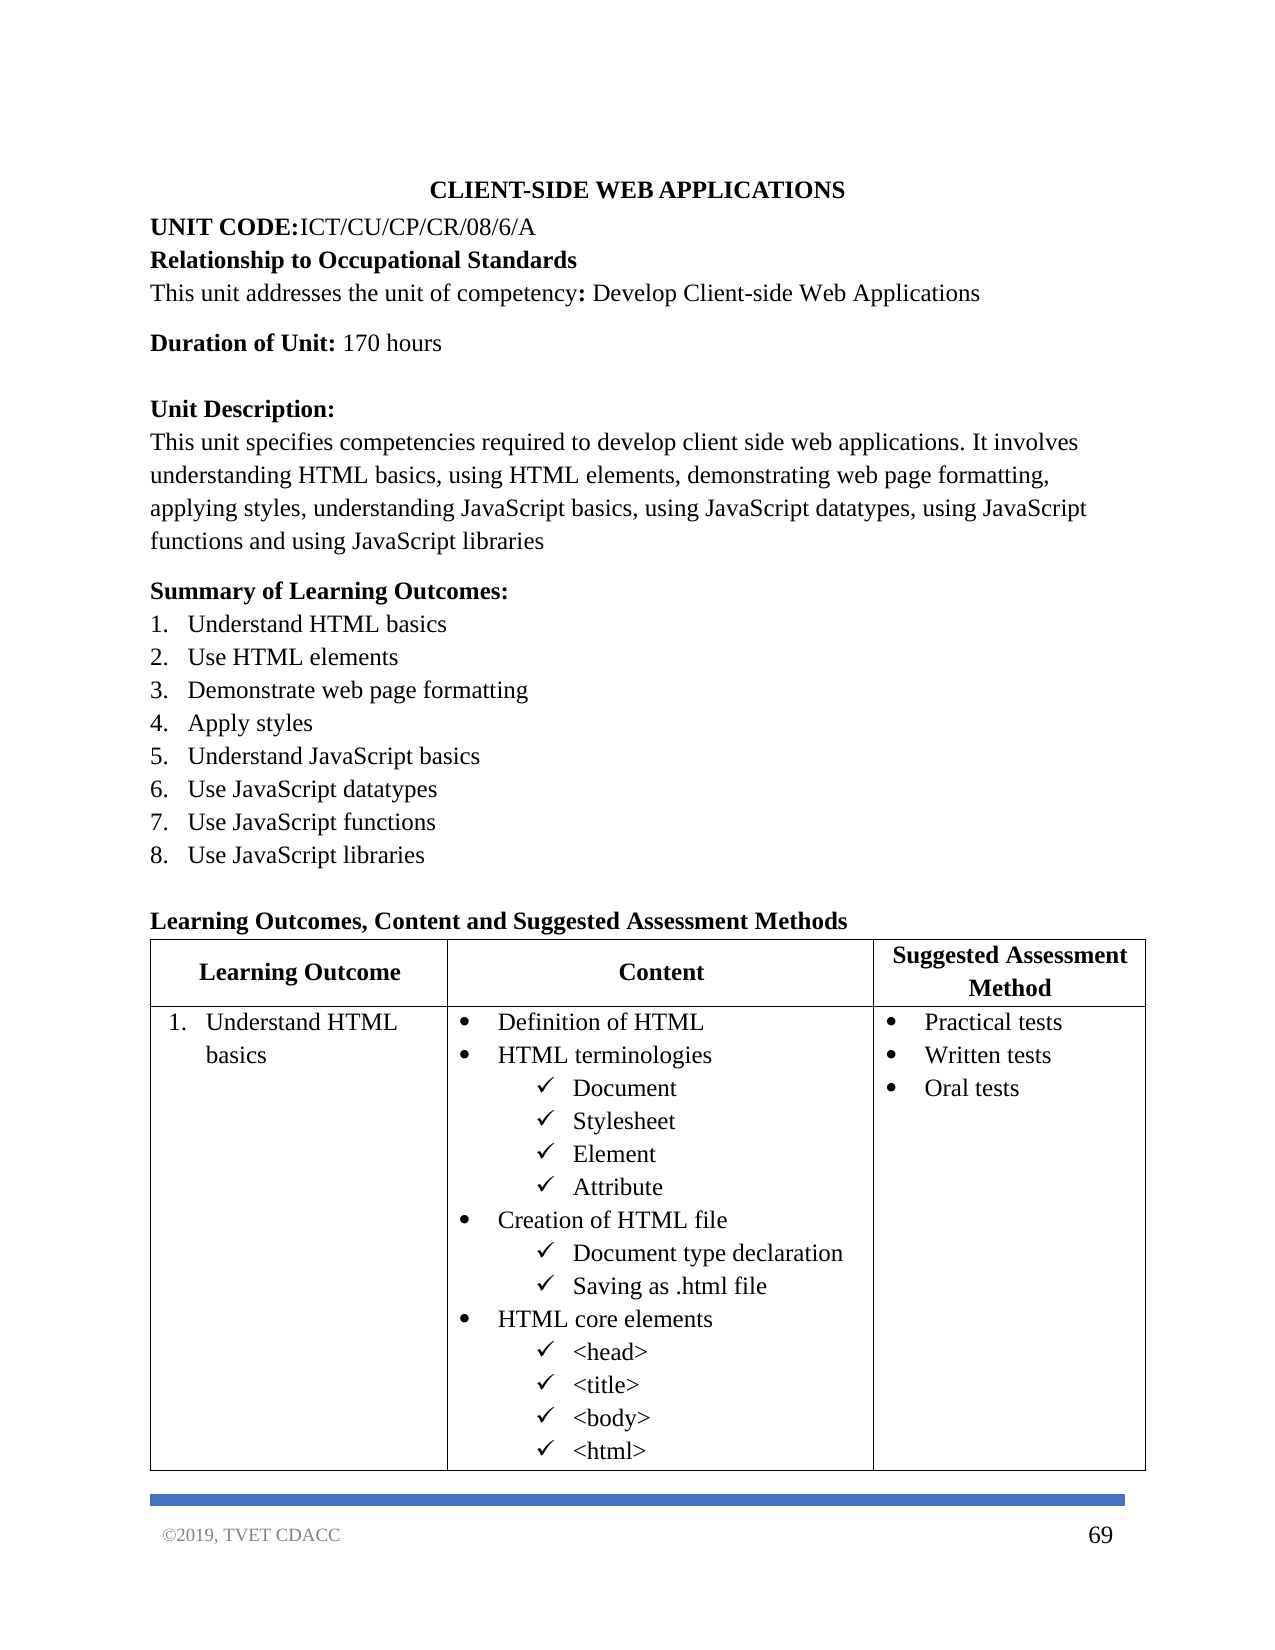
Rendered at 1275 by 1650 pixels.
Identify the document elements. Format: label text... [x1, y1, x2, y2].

text Duration of Unit: 170 hours [150, 328, 1125, 357]
text Relationship to Occupational Standards [150, 245, 1125, 274]
list Use HTML elements [150, 642, 1125, 671]
list Use JavaScript datatypes [150, 774, 1125, 803]
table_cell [151, 1007, 447, 1469]
list Apply styles [150, 708, 1125, 737]
list Understand HTML basics [150, 609, 1125, 638]
subtitle CLIENT-SIDE WEB APPLICATIONS [150, 175, 1125, 204]
table_header Content [448, 940, 873, 1006]
text This unit addresses the unit of competency: Develop Client-side Web Applications [150, 278, 1125, 307]
text Summary of Learning Outcomes: [150, 576, 1125, 604]
text Learning Outcomes, Content and Suggested Assessment Methods [150, 906, 1117, 935]
table_header Suggested Assessment Method [874, 940, 1145, 1006]
text UNIT CODE: ICT/CU/CP/CR/08/6/A [150, 212, 1125, 241]
list Demonstrate web page formatting [150, 675, 1125, 704]
table_header Learning Outcome [151, 940, 447, 1006]
list Understand JavaScript basics [150, 741, 1125, 770]
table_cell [448, 1007, 873, 1469]
list Use JavaScript libraries [150, 840, 1125, 869]
list Use JavaScript functions [150, 807, 1125, 836]
text Unit Description: [150, 394, 1125, 423]
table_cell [874, 1007, 1145, 1469]
text This unit specifies competencies required to develop client side web applications. It involves understanding HTML basics, using HTML elements, demonstrating web page formatting, applying styles, understanding JavaScript basics, using JavaScript datatypes, using JavaScript functions and using JavaScript libraries [150, 427, 1125, 555]
